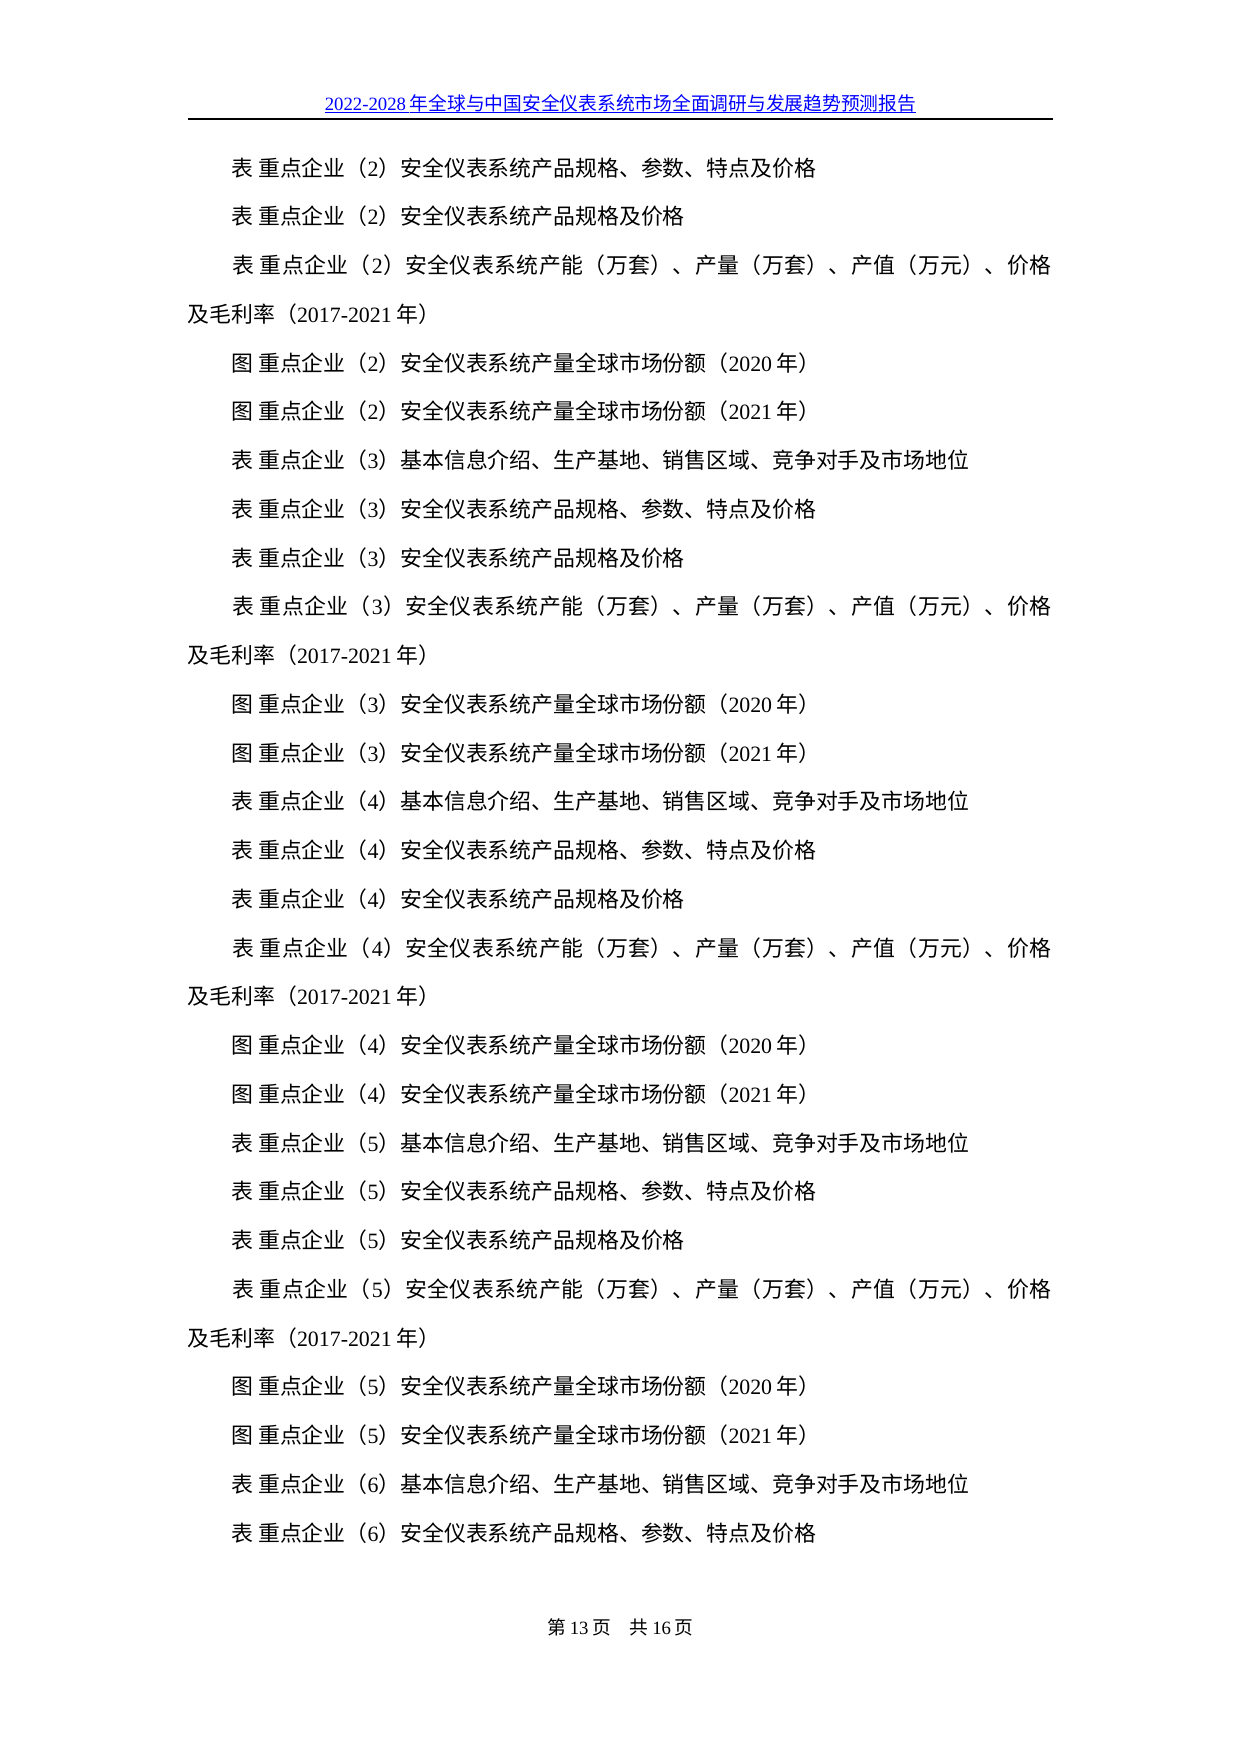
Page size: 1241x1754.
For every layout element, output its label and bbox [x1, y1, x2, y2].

text [187, 150, 1053, 1548]
